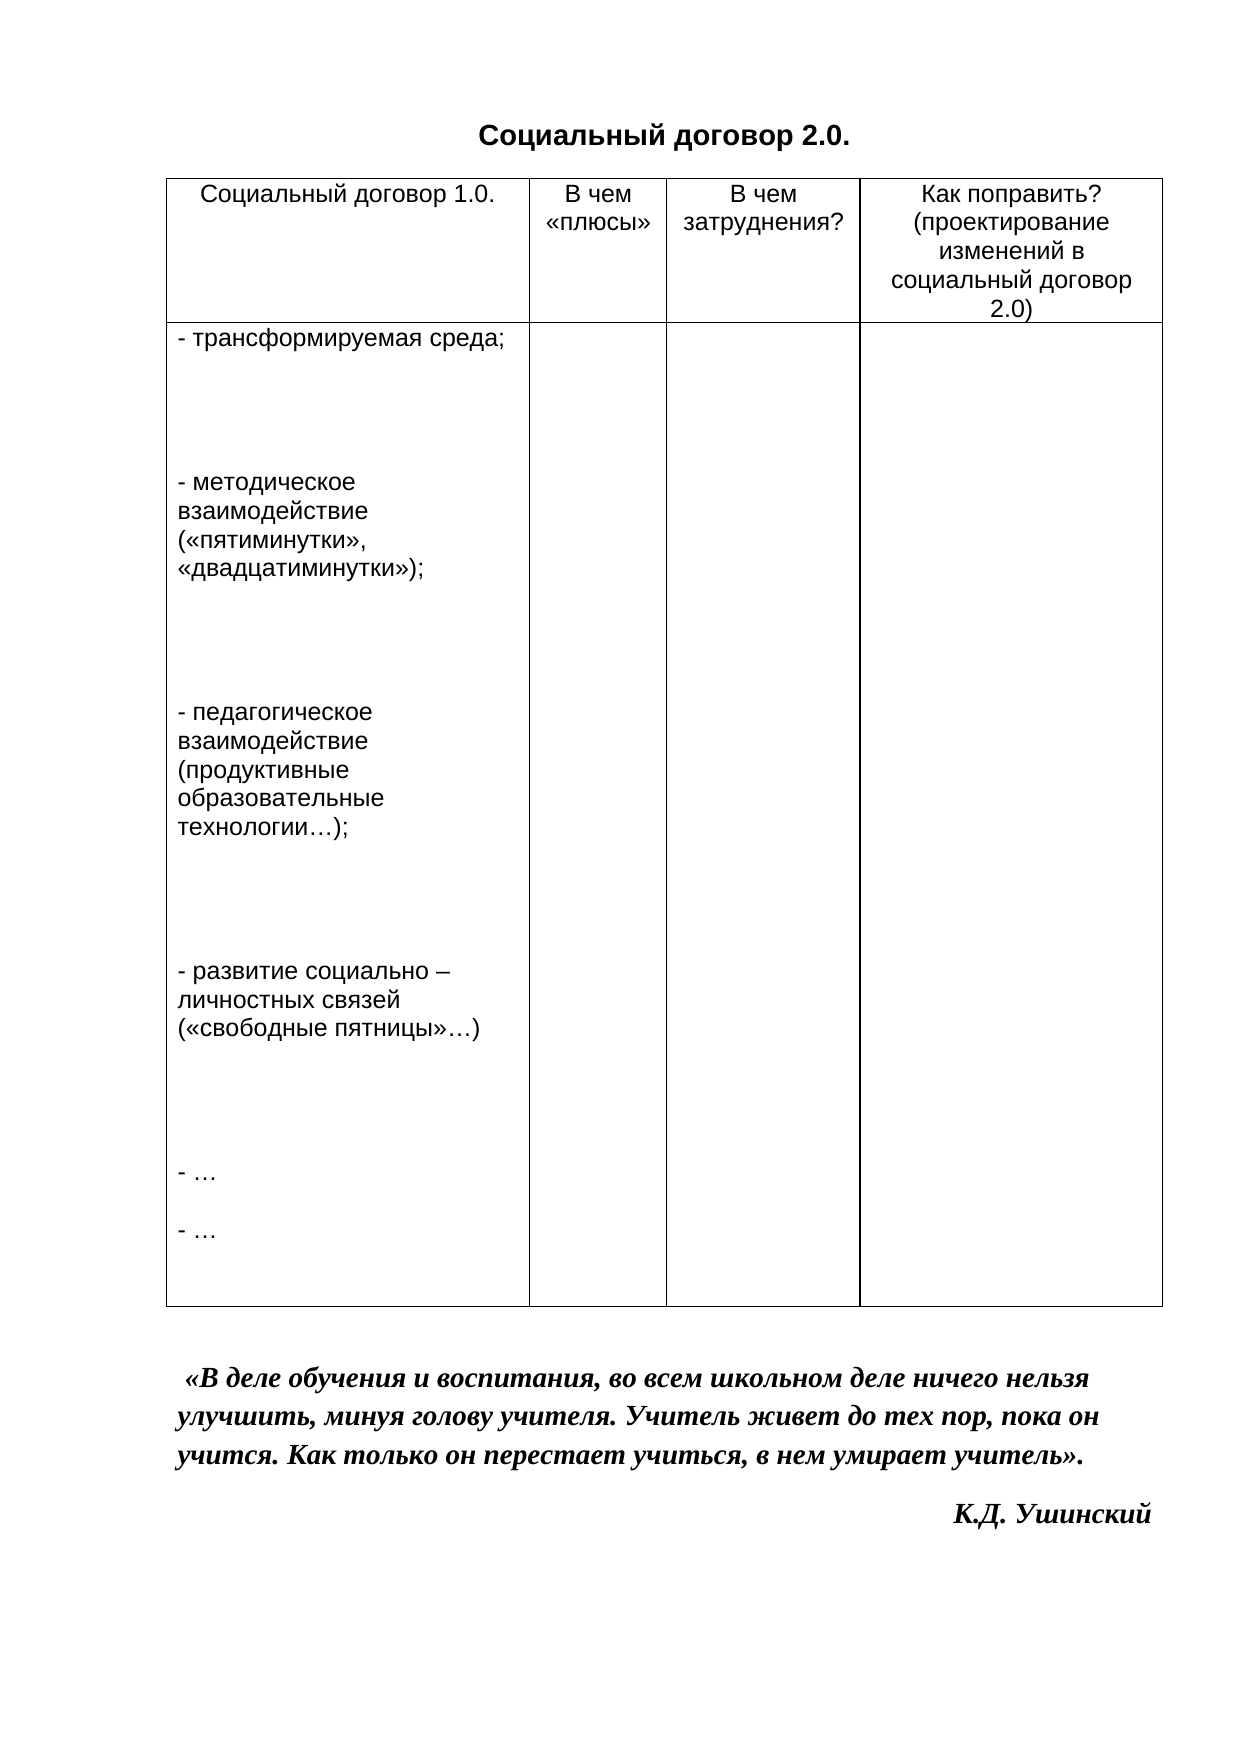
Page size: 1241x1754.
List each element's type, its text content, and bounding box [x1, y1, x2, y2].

text К.Д. Ушинский [177, 1496, 1152, 1530]
text «В деле обучения и воспитания, во всем школьном деле ничего нельзя улучшить, минуя голову учителя. Учитель живет до тех пор, пока он учится. Как только он перестает учиться, в нем умирает учитель». [177, 1360, 1152, 1470]
table_cell [861, 323, 1162, 1306]
table_header Как поправить? (проектирование изменений в социальный договор 2.0) [861, 179, 1162, 322]
table_header Социальный договор 1.0. [167, 179, 529, 322]
table_cell - трансформируемая среда; - методическое взаимодействие («пятиминутки», «двадцатиминутки»); - педагогическое взаимодействие (продуктивные образовательные технологии…); - развитие социально – личностных связей («свободные пятницы»…) - … - … [167, 323, 529, 1306]
table_cell [530, 323, 666, 1306]
table_cell [667, 323, 859, 1306]
text Социальный договор 2.0. [177, 118, 1152, 152]
table_header В чем затруднения? [667, 179, 859, 322]
table_header В чем «плюсы» [530, 179, 666, 322]
